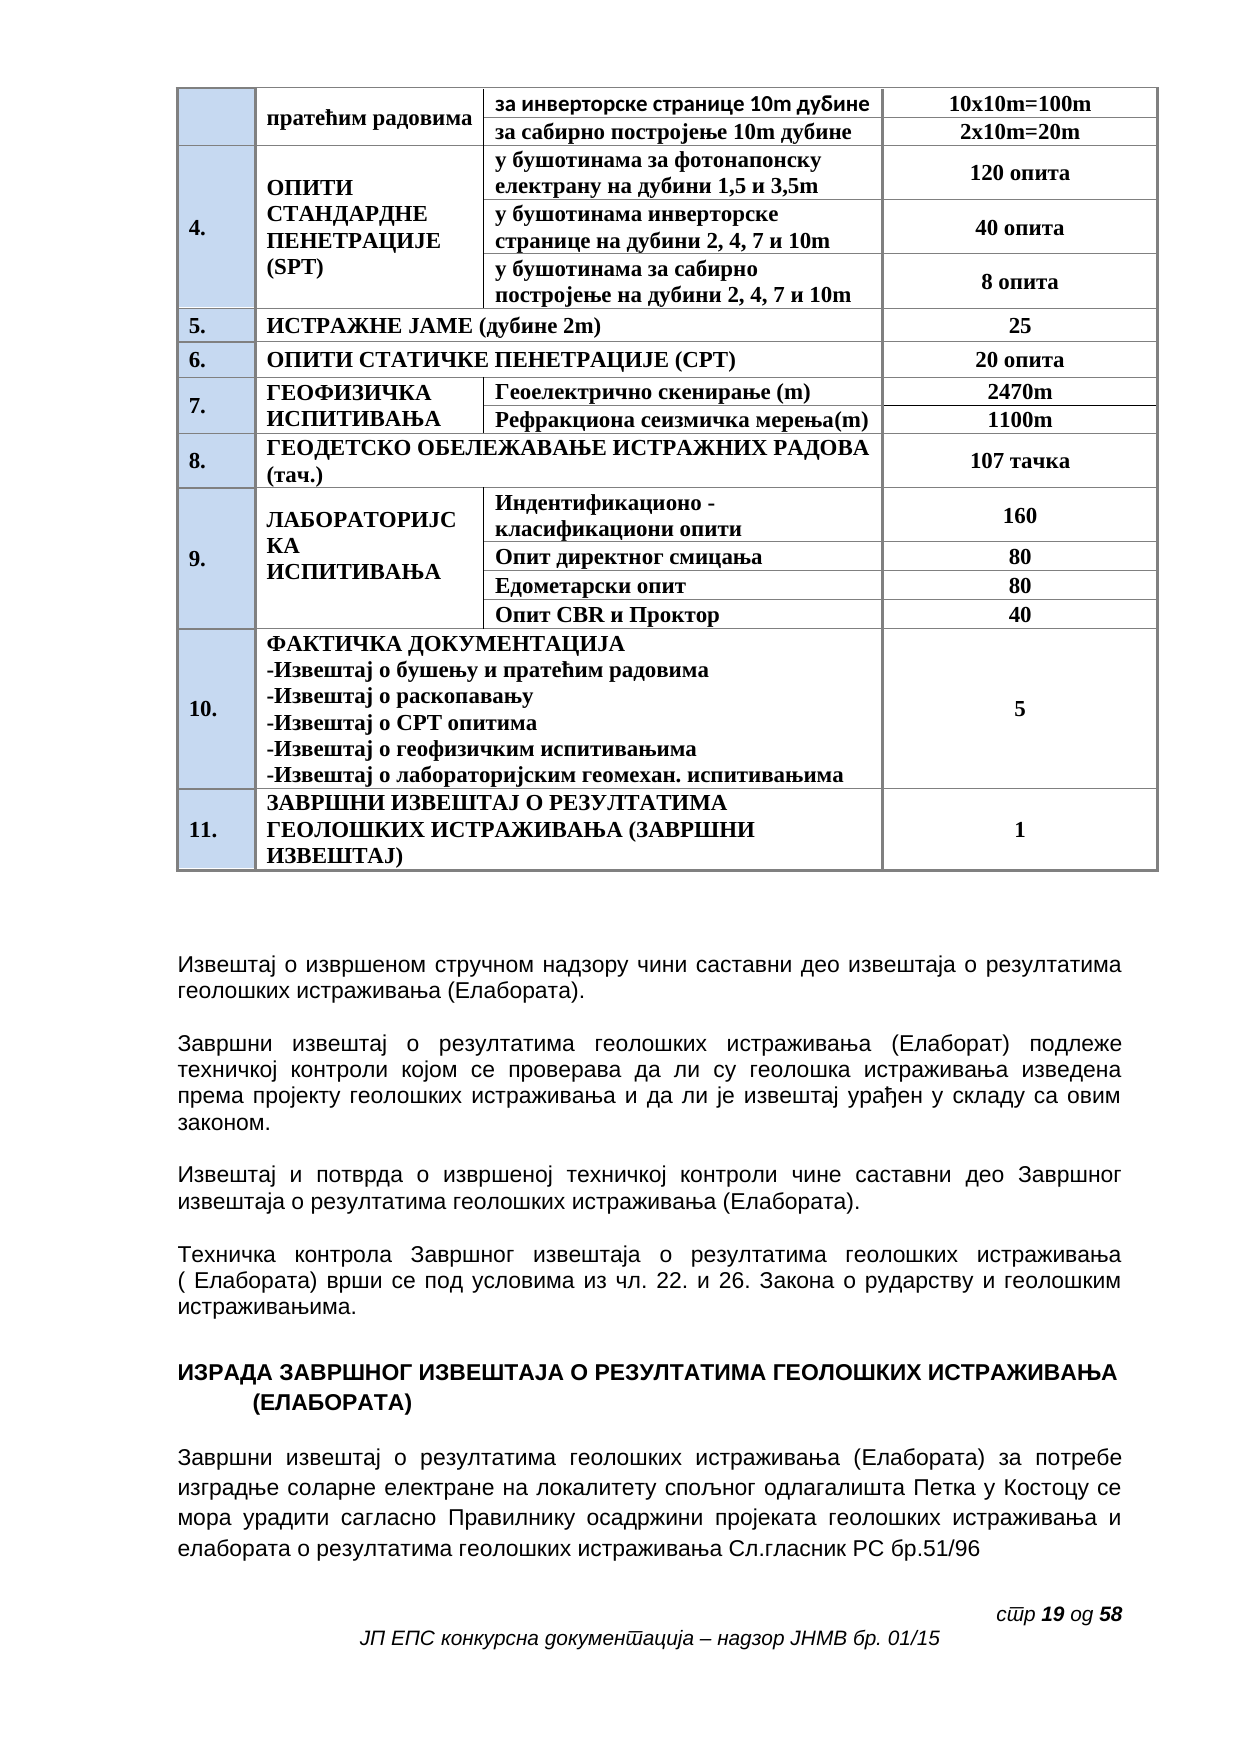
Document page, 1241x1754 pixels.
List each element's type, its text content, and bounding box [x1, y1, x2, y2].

table_cell 5 [884, 629, 1156, 788]
table_cell 80 [884, 542, 1156, 570]
text ИЗРАДА ЗАВРШНОГ ИЗВЕШТАЈА О РЕЗУЛТАТИМА ГЕОЛОШКИХ ИСТРАЖИВАЊА (ЕЛАБОРАТА) [177, 1358, 1122, 1415]
table_cell 10. [179, 630, 254, 788]
table_cell ИСТРАЖНЕ ЈАМЕ (дубине 2m) [257, 309, 881, 341]
table_cell Опит CBR и Проктор [484, 600, 881, 628]
text Техничка контрола Завршног извештаја о резултатима геолошких истраживања ( Елабората) врши се под условима из чл. 22. и 26. Закона о рударству и геолошким истраживањима. [177, 1241, 1122, 1319]
text Извештај и потврда о извршеној техничкој контроли чине саставни део Завршног извештаја о резултатима геолошких истраживања (Елабората). [177, 1161, 1122, 1214]
table_cell 9. [179, 489, 254, 628]
table_cell ЛАБОРАТОРИЈСКА ИСПИТИВАЊА [257, 488, 483, 628]
table_cell Едометарски опит [484, 571, 881, 599]
table_cell ГЕОФИЗИЧКА ИСПИТИВАЊА [257, 378, 483, 433]
table_cell 11. [179, 790, 254, 868]
table_cell ФАКТИЧКА ДОКУМЕНТАЦИЈА -Извештај о бушењу и пратећим радовима -Извештај о раскопавању -Извештај о CPT опитима -Извештај о геофизичким испитивањима -Извештај о лабораторијским геомехан. испитивањима [257, 629, 881, 788]
table_cell 8 опита [884, 254, 1156, 307]
table_cell 160 [884, 488, 1156, 541]
table_cell ОПИТИ СТАНДАРДНЕ ПЕНЕТРАЦИЈЕ (SPТ) [257, 146, 483, 307]
table_cell ГЕОДЕТСКО ОБЕЛЕЖАВАЊЕ ИСТРАЖНИХ РАДОВА (тач.) [257, 434, 881, 487]
table_cell у бушотинама инверторске странице на дубини 2, 4, 7 и 10m [484, 200, 881, 253]
table_cell 4. [179, 146, 254, 307]
table_cell 20 опита [884, 342, 1156, 377]
table_cell 2470m [884, 378, 1156, 405]
table_cell 25 [884, 309, 1156, 341]
text Извештај о извршеном стручном надзору чини саставни део извештаја о резултатима геолошких истраживања (Елабората). [177, 951, 1122, 1003]
table_cell Геоелектрично скенирање (m) [484, 378, 881, 405]
table_cell ЗАВРШНИ ИЗВЕШТАЈ О РЕЗУЛТАТИМА ГЕОЛОШКИХ ИСТРАЖИВАЊА (ЗАВРШНИ ИЗВЕШТАЈ) [257, 789, 881, 868]
table_cell 107 тачка [884, 434, 1156, 487]
table_cell 6. [179, 343, 254, 377]
table_cell 7. [179, 378, 254, 433]
table_cell Индентификационо - класификациони опити [484, 488, 881, 541]
table_cell 40 [884, 600, 1156, 628]
table_cell 40 опита [884, 200, 1156, 253]
table_cell 10x10m=100m [884, 88, 1156, 117]
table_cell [257, 88, 483, 145]
table_cell у бушотинама за сабирно постројење на дубини 2, 4, 7 и 10m [484, 254, 881, 307]
table_cell за инверторске странице 10m дубине [484, 88, 882, 117]
table_cell 2x10m=20m [884, 118, 1156, 145]
table_cell у бушотинама за фотонапонску електрану на дубини 1,5 и 3,5m [484, 146, 881, 199]
table_cell 120 опита [884, 146, 1156, 199]
table_cell за сабирно постројење 10m дубине [484, 118, 881, 145]
table_cell 80 [884, 571, 1156, 599]
text Завршни извештај о резултатима геолошких истраживања (Елабората) за потребе изградње соларне електране на локалитету спољног одлагалишта Петка у Костоцу се мора урадити сагласно Правилнику осадржини пројеката геолошких истраживања и елабората о резултатима геолошких истраживања Сл.гласник РС бр.51/96 [177, 1444, 1122, 1561]
table_cell 5. [179, 309, 254, 341]
table_cell Рефракциона сеизмичка мерења(m) [484, 406, 881, 433]
table_cell Oпит директног смицањa [484, 542, 881, 570]
text Завршни извештај о резултатима геолошких истраживања (Елаборат) подлеже техничкој контроли којом се проверава да ли су геолошка истраживања изведена према пројекту геолошких истраживања и да ли је извештај урађен у складу са овим законом. [177, 1030, 1122, 1135]
table_cell 1 [884, 789, 1156, 868]
table_cell 3. [179, 89, 254, 145]
table_cell 1100m [884, 406, 1156, 433]
table_cell ОПИТИ СТАТИЧКЕ ПЕНЕТРАЦИЈЕ (CPT) [257, 342, 881, 377]
table_cell 8. [179, 434, 254, 487]
